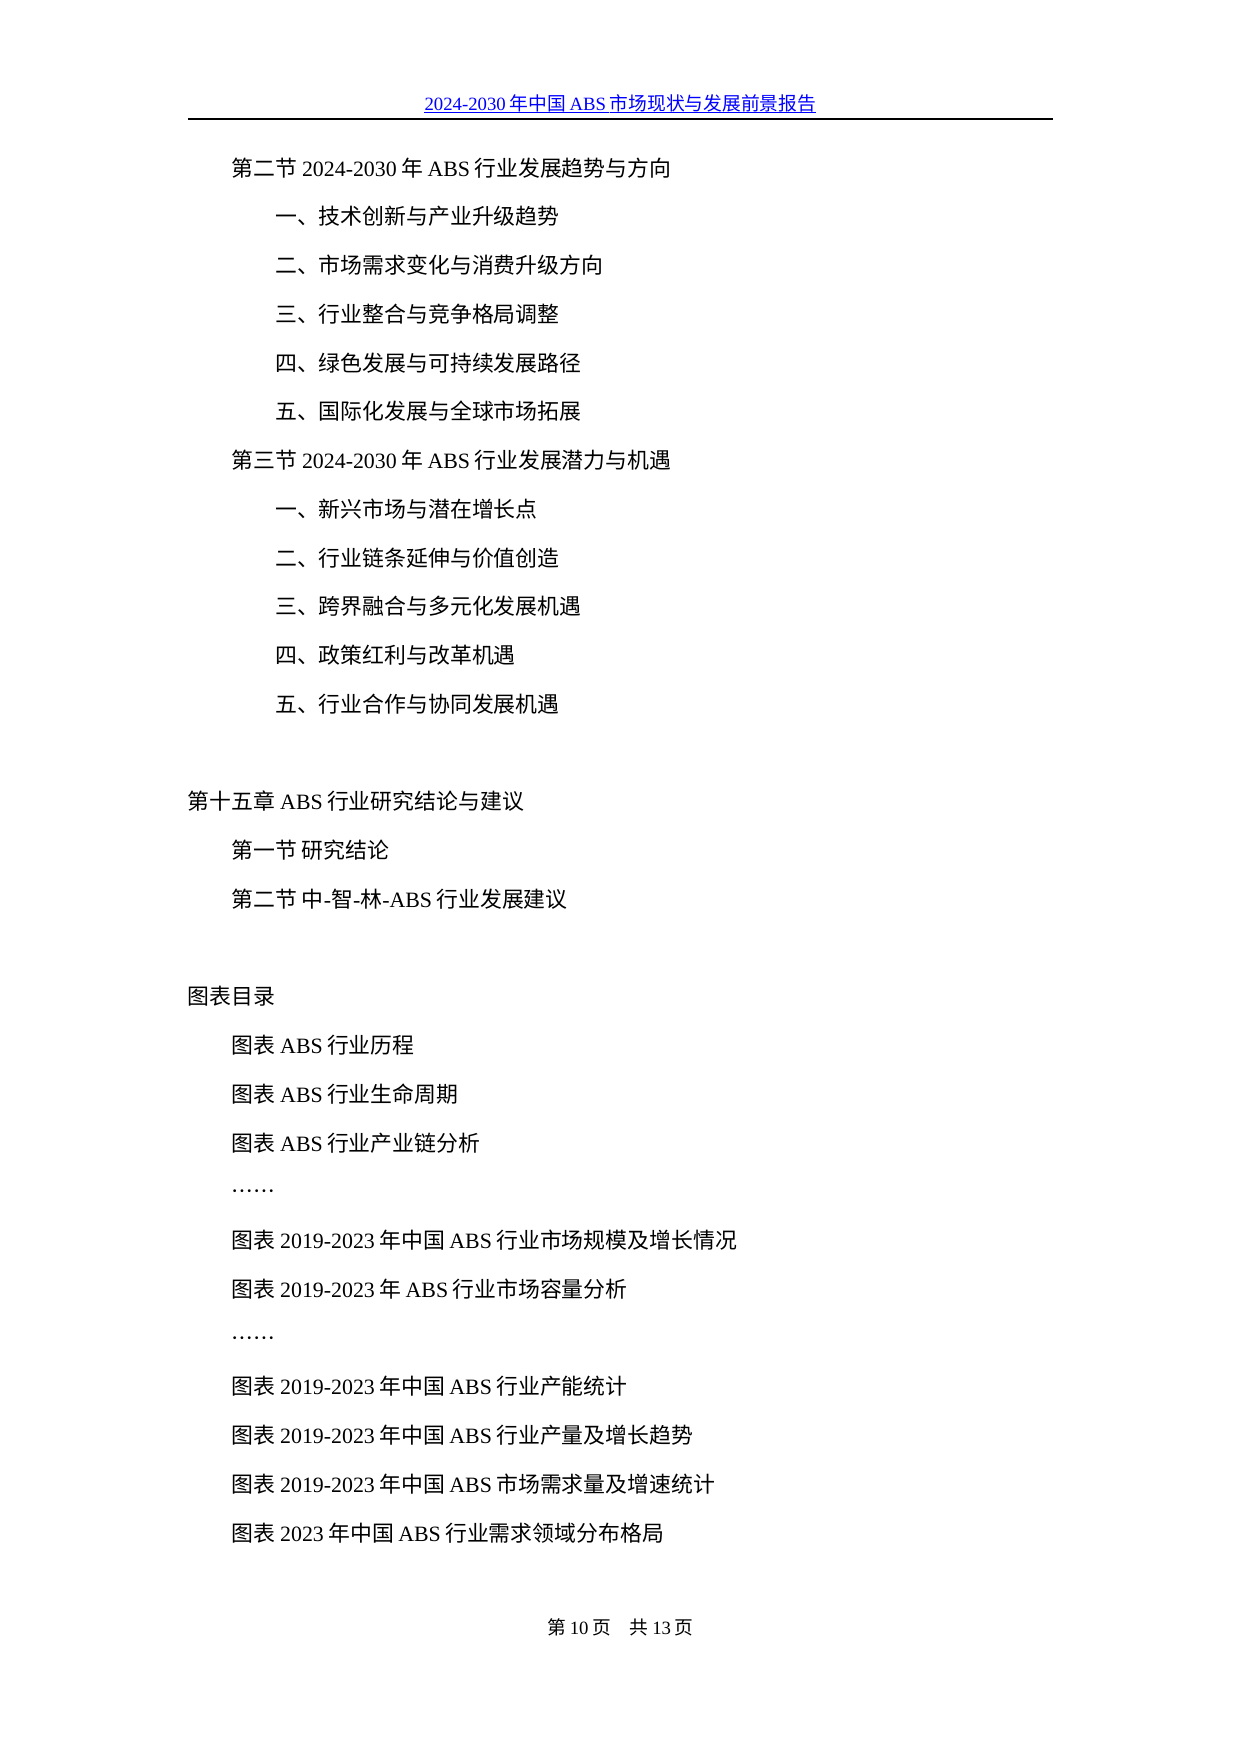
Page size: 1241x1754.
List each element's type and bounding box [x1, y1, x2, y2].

text [187, 150, 1053, 1548]
